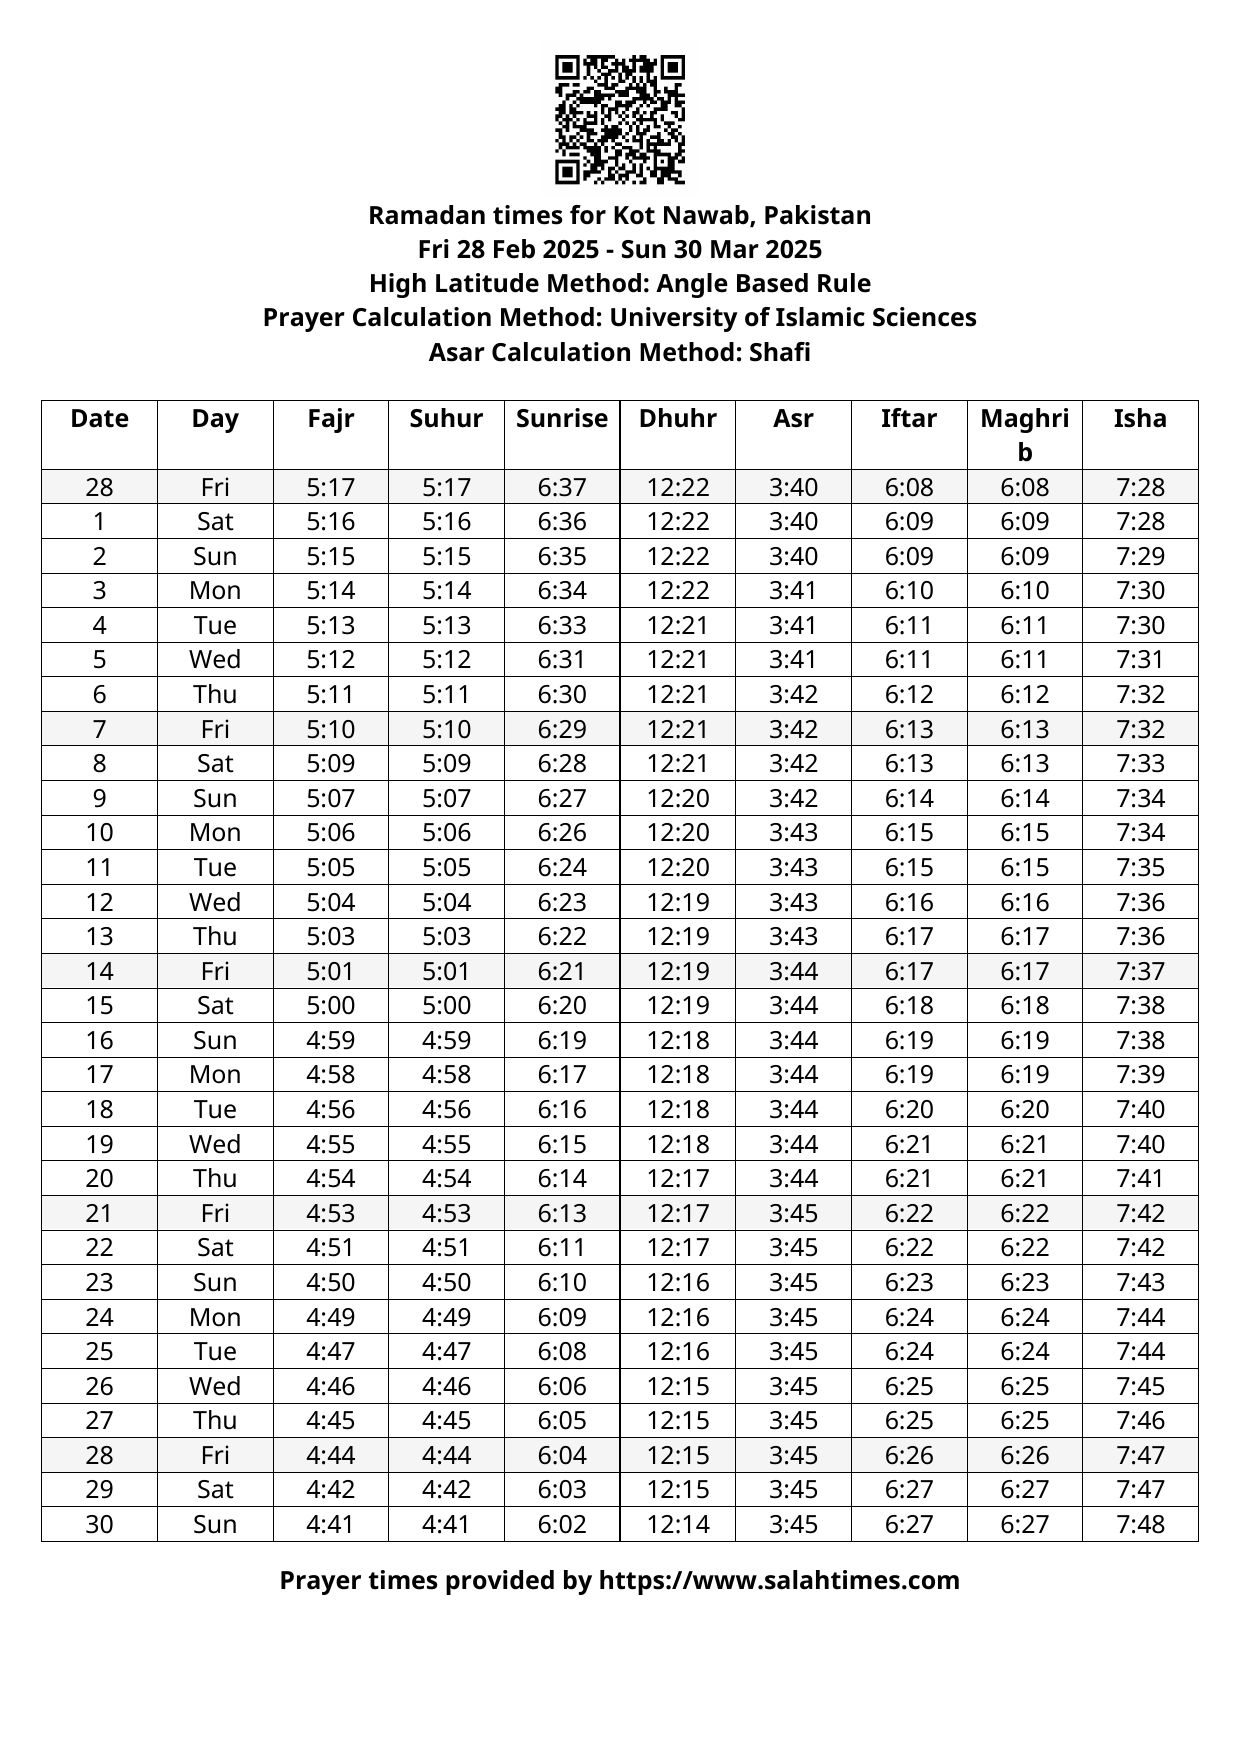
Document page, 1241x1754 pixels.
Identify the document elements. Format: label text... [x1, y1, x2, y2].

table_cell 6:18 [968, 989, 1082, 1022]
table_cell 7:34 [1083, 816, 1198, 849]
table_cell 7:34 [1083, 781, 1198, 814]
table_cell 25 [42, 1334, 157, 1368]
table_cell 3:44 [736, 1127, 851, 1160]
table_cell 6:26 [505, 816, 619, 849]
table_cell 6:17 [968, 954, 1082, 987]
table_cell 6:19 [852, 1023, 967, 1057]
table_cell 6:17 [852, 919, 967, 953]
table_cell 7 [42, 712, 157, 745]
table_cell 6:11 [505, 1231, 619, 1264]
table_cell 5:03 [389, 919, 504, 953]
table_cell 6:37 [505, 470, 619, 503]
table_cell 6:21 [505, 954, 619, 987]
table_cell 7:41 [1083, 1161, 1198, 1195]
table_cell 4:55 [274, 1127, 388, 1160]
table_cell 4:42 [274, 1473, 388, 1506]
text Ramadan times for Kot Nawab, Pakistan [42, 198, 1198, 232]
table_cell 7:40 [1083, 1127, 1198, 1160]
table_cell 3:44 [736, 1161, 851, 1195]
table_cell 4 [42, 608, 157, 642]
table_cell 8 [42, 746, 157, 780]
table_cell 6:21 [968, 1161, 1082, 1195]
table_cell 5:03 [274, 919, 388, 953]
table_cell 3:45 [736, 1265, 851, 1299]
table_cell 18 [42, 1092, 157, 1126]
table_cell Sun [158, 1265, 273, 1299]
table_cell 6:17 [505, 1058, 619, 1091]
table_cell 6:08 [968, 470, 1082, 503]
table_cell 20 [42, 1161, 157, 1195]
table_cell 6:09 [852, 539, 967, 572]
table_cell 6:15 [968, 850, 1082, 884]
table_cell 3:45 [736, 1369, 851, 1402]
table_cell 17 [42, 1058, 157, 1091]
table_cell 5:14 [274, 574, 388, 607]
table_cell 3:44 [736, 1023, 851, 1057]
table_cell 4:59 [389, 1023, 504, 1057]
table_cell 6:25 [852, 1369, 967, 1402]
table_cell 24 [42, 1300, 157, 1333]
table_cell 28 [42, 1438, 157, 1472]
table_cell 11 [42, 850, 157, 884]
table_cell 3:45 [736, 1507, 851, 1541]
table_cell 6:20 [505, 989, 619, 1022]
table_cell Fri [158, 470, 273, 503]
table_cell 6:34 [505, 574, 619, 607]
table_cell 6 [42, 677, 157, 711]
table_cell 4:46 [274, 1369, 388, 1402]
table_cell 4:55 [389, 1127, 504, 1160]
table_cell 4:45 [389, 1404, 504, 1437]
table_cell 5:16 [274, 504, 388, 538]
table_cell 12:20 [621, 850, 735, 884]
table_cell 6:23 [968, 1265, 1082, 1299]
table_cell 4:58 [274, 1058, 388, 1091]
table_header Day [158, 401, 273, 469]
table_cell 12:15 [621, 1473, 735, 1506]
table_cell Sat [158, 746, 273, 780]
table_cell 12:15 [621, 1438, 735, 1472]
table_cell 6:22 [852, 1231, 967, 1264]
table_cell 6:23 [852, 1265, 967, 1299]
table_cell 5:07 [389, 781, 504, 814]
table_cell 7:32 [1083, 677, 1198, 711]
table_cell 3:41 [736, 643, 851, 676]
table_cell 6:08 [852, 470, 967, 503]
table_cell Fri [158, 712, 273, 745]
table_cell 7:42 [1083, 1196, 1198, 1229]
table_cell 6:10 [852, 574, 967, 607]
table_cell 4:53 [389, 1196, 504, 1229]
table_cell Wed [158, 1369, 273, 1402]
table_cell 6:21 [852, 1127, 967, 1160]
table_cell 6:35 [505, 539, 619, 572]
table_cell 5:05 [274, 850, 388, 884]
text Asar Calculation Method: Shafi [42, 334, 1198, 368]
table_cell 6:12 [852, 677, 967, 711]
table_cell 5:00 [389, 989, 504, 1022]
table_cell 6:26 [968, 1438, 1082, 1472]
table_cell Mon [158, 1058, 273, 1091]
table_header Maghrib [968, 401, 1082, 469]
table_cell 6:19 [505, 1023, 619, 1057]
table_cell 6:25 [852, 1404, 967, 1437]
table_cell Thu [158, 677, 273, 711]
table_cell 7:33 [1083, 746, 1198, 780]
table_cell 5:06 [389, 816, 504, 849]
table_cell 7:42 [1083, 1231, 1198, 1264]
table_cell 7:47 [1083, 1438, 1198, 1472]
table_cell 3:44 [736, 954, 851, 987]
table_cell 12:21 [621, 643, 735, 676]
table_cell 4:45 [274, 1404, 388, 1437]
table_cell 5:15 [274, 539, 388, 572]
table_cell 6:27 [968, 1473, 1082, 1506]
table_cell 6:14 [505, 1161, 619, 1195]
table_cell 4:54 [389, 1161, 504, 1195]
table_cell 4:58 [389, 1058, 504, 1091]
table_cell 6:10 [505, 1265, 619, 1299]
table_cell 5:09 [274, 746, 388, 780]
table_cell 5:05 [389, 850, 504, 884]
table_cell 12:21 [621, 746, 735, 780]
table_cell 6:09 [968, 539, 1082, 572]
table_header Dhuhr [621, 401, 735, 469]
table_cell 7:47 [1083, 1473, 1198, 1506]
table_cell Fri [158, 1438, 273, 1472]
table_cell 6:22 [852, 1196, 967, 1229]
table_header Iftar [852, 401, 967, 469]
table_cell 6:24 [968, 1334, 1082, 1368]
table_cell 19 [42, 1127, 157, 1160]
table_cell 6:16 [852, 885, 967, 918]
table_cell 6:10 [968, 574, 1082, 607]
table_cell 7:30 [1083, 574, 1198, 607]
table_cell 5:10 [274, 712, 388, 745]
table_cell 3:43 [736, 919, 851, 953]
table_cell 6:33 [505, 608, 619, 642]
table_cell 7:43 [1083, 1265, 1198, 1299]
table_cell 7:28 [1083, 470, 1198, 503]
table_cell Wed [158, 643, 273, 676]
table_cell 5:11 [389, 677, 504, 711]
table_cell 1 [42, 504, 157, 538]
table_cell 6:27 [505, 781, 619, 814]
table_cell 12:18 [621, 1092, 735, 1126]
table_cell 12:14 [621, 1507, 735, 1541]
table_cell 3:42 [736, 746, 851, 780]
table_cell 5:00 [274, 989, 388, 1022]
table_cell 6:29 [505, 712, 619, 745]
table_cell Fri [158, 1196, 273, 1229]
table_cell 12:16 [621, 1334, 735, 1368]
table_cell Tue [158, 1334, 273, 1368]
table_cell 5:17 [274, 470, 388, 503]
table_cell 5:15 [389, 539, 504, 572]
table_cell 23 [42, 1265, 157, 1299]
picture [542, 41, 699, 198]
table_cell 9 [42, 781, 157, 814]
table_cell 12:17 [621, 1161, 735, 1195]
table_cell 3:42 [736, 677, 851, 711]
table_cell 3:43 [736, 850, 851, 884]
table_cell 6:15 [852, 816, 967, 849]
table_cell 16 [42, 1023, 157, 1057]
table_cell 6:04 [505, 1438, 619, 1472]
table_cell 6:23 [505, 885, 619, 918]
table_cell 5:11 [274, 677, 388, 711]
table_cell 12:21 [621, 608, 735, 642]
table_cell 6:19 [968, 1058, 1082, 1091]
table_cell 7:37 [1083, 954, 1198, 987]
table_cell 3:45 [736, 1196, 851, 1229]
table_cell 6:17 [968, 919, 1082, 953]
table_cell 3:40 [736, 504, 851, 538]
table_cell 7:46 [1083, 1404, 1198, 1437]
table_cell 4:50 [274, 1265, 388, 1299]
table_cell 4:41 [389, 1507, 504, 1541]
table_cell Sat [158, 1473, 273, 1506]
table_cell 6:22 [968, 1231, 1082, 1264]
table_cell 12:19 [621, 989, 735, 1022]
table_cell 4:56 [274, 1092, 388, 1126]
table_cell 6:27 [852, 1473, 967, 1506]
table_cell 6:13 [852, 746, 967, 780]
table_cell 4:49 [274, 1300, 388, 1333]
table_cell Mon [158, 816, 273, 849]
table_cell Tue [158, 1092, 273, 1126]
table_cell 6:24 [968, 1300, 1082, 1333]
table_cell Wed [158, 885, 273, 918]
table_cell 4:44 [274, 1438, 388, 1472]
table_cell 4:51 [389, 1231, 504, 1264]
table_cell 5:13 [389, 608, 504, 642]
table_cell Thu [158, 1404, 273, 1437]
table_cell 22 [42, 1231, 157, 1264]
table_cell 7:31 [1083, 643, 1198, 676]
table_cell 7:44 [1083, 1334, 1198, 1368]
table_cell 7:36 [1083, 919, 1198, 953]
table_cell 6:13 [505, 1196, 619, 1229]
table_cell 6:16 [505, 1092, 619, 1126]
table_cell 6:15 [852, 850, 967, 884]
table_cell 5:04 [389, 885, 504, 918]
table_header Asr [736, 401, 851, 469]
table_cell 12:22 [621, 539, 735, 572]
table_cell 4:41 [274, 1507, 388, 1541]
table_cell 21 [42, 1196, 157, 1229]
text Prayer Calculation Method: University of Islamic Sciences [42, 300, 1198, 334]
table_cell 26 [42, 1369, 157, 1402]
table_cell 6:17 [852, 954, 967, 987]
table_cell 6:09 [852, 504, 967, 538]
table_header Date [42, 401, 157, 469]
table_cell 12:18 [621, 1058, 735, 1091]
table_cell 3:45 [736, 1404, 851, 1437]
table_cell 7:36 [1083, 885, 1198, 918]
table_cell 6:22 [968, 1196, 1082, 1229]
table_cell 6:11 [852, 643, 967, 676]
table_cell 6:31 [505, 643, 619, 676]
table_cell 6:12 [968, 677, 1082, 711]
table_cell 7:32 [1083, 712, 1198, 745]
table_cell 12:15 [621, 1369, 735, 1402]
table_cell 3:42 [736, 781, 851, 814]
table_cell 12:20 [621, 781, 735, 814]
table_cell 7:48 [1083, 1507, 1198, 1541]
table_cell 6:11 [852, 608, 967, 642]
table_cell 6:11 [968, 643, 1082, 676]
table_cell Sat [158, 989, 273, 1022]
table_cell 29 [42, 1473, 157, 1506]
table_cell 6:24 [852, 1300, 967, 1333]
table_cell 30 [42, 1507, 157, 1541]
table_cell 12:16 [621, 1265, 735, 1299]
table_cell 3:45 [736, 1438, 851, 1472]
table_cell 5:04 [274, 885, 388, 918]
table_cell 3:45 [736, 1334, 851, 1368]
table_cell 12:21 [621, 712, 735, 745]
table_cell 6:08 [505, 1334, 619, 1368]
table_cell 14 [42, 954, 157, 987]
table_cell 13 [42, 919, 157, 953]
table_cell 12:15 [621, 1404, 735, 1437]
table_cell 5:06 [274, 816, 388, 849]
table_cell 6:30 [505, 677, 619, 711]
table_cell 6:13 [852, 712, 967, 745]
table_cell Wed [158, 1127, 273, 1160]
table_cell 4:56 [389, 1092, 504, 1126]
table_cell 5:01 [274, 954, 388, 987]
table_cell 3:44 [736, 1058, 851, 1091]
table_cell 6:09 [505, 1300, 619, 1333]
table_cell 12:19 [621, 954, 735, 987]
table_cell 12:16 [621, 1300, 735, 1333]
table_cell 4:44 [389, 1438, 504, 1472]
table_cell 6:14 [968, 781, 1082, 814]
table_cell 12 [42, 885, 157, 918]
table_cell Fri [158, 954, 273, 987]
table_cell 6:19 [968, 1023, 1082, 1057]
table_cell Sun [158, 1023, 273, 1057]
table_cell Tue [158, 608, 273, 642]
table_cell Sun [158, 539, 273, 572]
table_cell 6:22 [505, 919, 619, 953]
table_header Isha [1083, 401, 1198, 469]
table_cell 6:16 [968, 885, 1082, 918]
table_cell 7:28 [1083, 504, 1198, 538]
table_cell 12:18 [621, 1023, 735, 1057]
table_cell 3:40 [736, 539, 851, 572]
table_cell 4:42 [389, 1473, 504, 1506]
table_cell Sun [158, 1507, 273, 1541]
table_cell 7:35 [1083, 850, 1198, 884]
table_cell 4:47 [274, 1334, 388, 1368]
table_cell 6:24 [505, 850, 619, 884]
table_cell 6:28 [505, 746, 619, 780]
table_cell 15 [42, 989, 157, 1022]
table_cell 6:27 [852, 1507, 967, 1541]
table_cell 3:45 [736, 1473, 851, 1506]
table_cell Sat [158, 504, 273, 538]
table_cell 10 [42, 816, 157, 849]
table_cell 12:22 [621, 574, 735, 607]
table_cell 7:40 [1083, 1092, 1198, 1126]
table_cell 3:45 [736, 1231, 851, 1264]
table_cell 5:12 [389, 643, 504, 676]
table_cell 6:15 [505, 1127, 619, 1160]
table_cell 6:13 [968, 746, 1082, 780]
table_cell 6:25 [968, 1369, 1082, 1402]
table_header Fajr [274, 401, 388, 469]
table_cell 12:18 [621, 1127, 735, 1160]
table_cell 3:44 [736, 1092, 851, 1126]
table_cell Sun [158, 781, 273, 814]
table_cell 6:21 [852, 1161, 967, 1195]
table_cell 3:45 [736, 1300, 851, 1333]
table_cell Mon [158, 1300, 273, 1333]
table_cell 5:12 [274, 643, 388, 676]
table_cell 7:44 [1083, 1300, 1198, 1333]
table_cell 4:49 [389, 1300, 504, 1333]
table_cell 27 [42, 1404, 157, 1437]
table_cell 3:41 [736, 574, 851, 607]
table_header Suhur [389, 401, 504, 469]
table_cell 6:21 [968, 1127, 1082, 1160]
table_cell Sat [158, 1231, 273, 1264]
table_cell 28 [42, 470, 157, 503]
table_cell 6:25 [968, 1404, 1082, 1437]
table_cell 3:44 [736, 989, 851, 1022]
table_cell 7:38 [1083, 989, 1198, 1022]
table_cell 12:20 [621, 816, 735, 849]
table_cell 7:29 [1083, 539, 1198, 572]
table_cell 6:24 [852, 1334, 967, 1368]
table_cell 6:27 [968, 1507, 1082, 1541]
table_cell 3 [42, 574, 157, 607]
table_cell 4:47 [389, 1334, 504, 1368]
table_cell 5:13 [274, 608, 388, 642]
table_cell 5 [42, 643, 157, 676]
table_cell 5:07 [274, 781, 388, 814]
table_cell 6:20 [852, 1092, 967, 1126]
table_cell 6:06 [505, 1369, 619, 1402]
table_cell 7:30 [1083, 608, 1198, 642]
table_cell 7:45 [1083, 1369, 1198, 1402]
table_cell 2 [42, 539, 157, 572]
table_cell 12:17 [621, 1231, 735, 1264]
text Prayer times provided by https://www.salahtimes.com [42, 1563, 1198, 1597]
table_cell 3:40 [736, 470, 851, 503]
table_cell 12:17 [621, 1196, 735, 1229]
table_cell 5:14 [389, 574, 504, 607]
table_cell 4:51 [274, 1231, 388, 1264]
table_cell 5:10 [389, 712, 504, 745]
table_cell 5:17 [389, 470, 504, 503]
table_cell 5:01 [389, 954, 504, 987]
table_cell 6:19 [852, 1058, 967, 1091]
table_cell 6:14 [852, 781, 967, 814]
table_cell 6:26 [852, 1438, 967, 1472]
table_cell 12:19 [621, 885, 735, 918]
table_cell 6:09 [968, 504, 1082, 538]
table_cell 6:36 [505, 504, 619, 538]
table_cell 7:39 [1083, 1058, 1198, 1091]
table_cell 6:11 [968, 608, 1082, 642]
table_cell 3:43 [736, 885, 851, 918]
table_cell 3:42 [736, 712, 851, 745]
table_cell 6:15 [968, 816, 1082, 849]
table_cell 6:13 [968, 712, 1082, 745]
table_cell 3:43 [736, 816, 851, 849]
table_cell 6:02 [505, 1507, 619, 1541]
table_cell Thu [158, 919, 273, 953]
table_cell 4:46 [389, 1369, 504, 1402]
table_cell 7:38 [1083, 1023, 1198, 1057]
table_cell Thu [158, 1161, 273, 1195]
table_cell 6:05 [505, 1404, 619, 1437]
table_cell 12:21 [621, 677, 735, 711]
table_cell 3:41 [736, 608, 851, 642]
table_cell 12:19 [621, 919, 735, 953]
table_header Sunrise [505, 401, 619, 469]
text High Latitude Method: Angle Based Rule [42, 266, 1198, 300]
table_cell 5:09 [389, 746, 504, 780]
table_cell 6:18 [852, 989, 967, 1022]
table_cell 5:16 [389, 504, 504, 538]
table_cell 6:03 [505, 1473, 619, 1506]
table_cell 12:22 [621, 470, 735, 503]
table_cell 4:53 [274, 1196, 388, 1229]
table_cell Mon [158, 574, 273, 607]
table_cell 6:20 [968, 1092, 1082, 1126]
table_cell 4:59 [274, 1023, 388, 1057]
table_cell 4:54 [274, 1161, 388, 1195]
text Fri 28 Feb 2025 - Sun 30 Mar 2025 [42, 232, 1198, 266]
table_cell 12:22 [621, 504, 735, 538]
table_cell Tue [158, 850, 273, 884]
table_cell 4:50 [389, 1265, 504, 1299]
